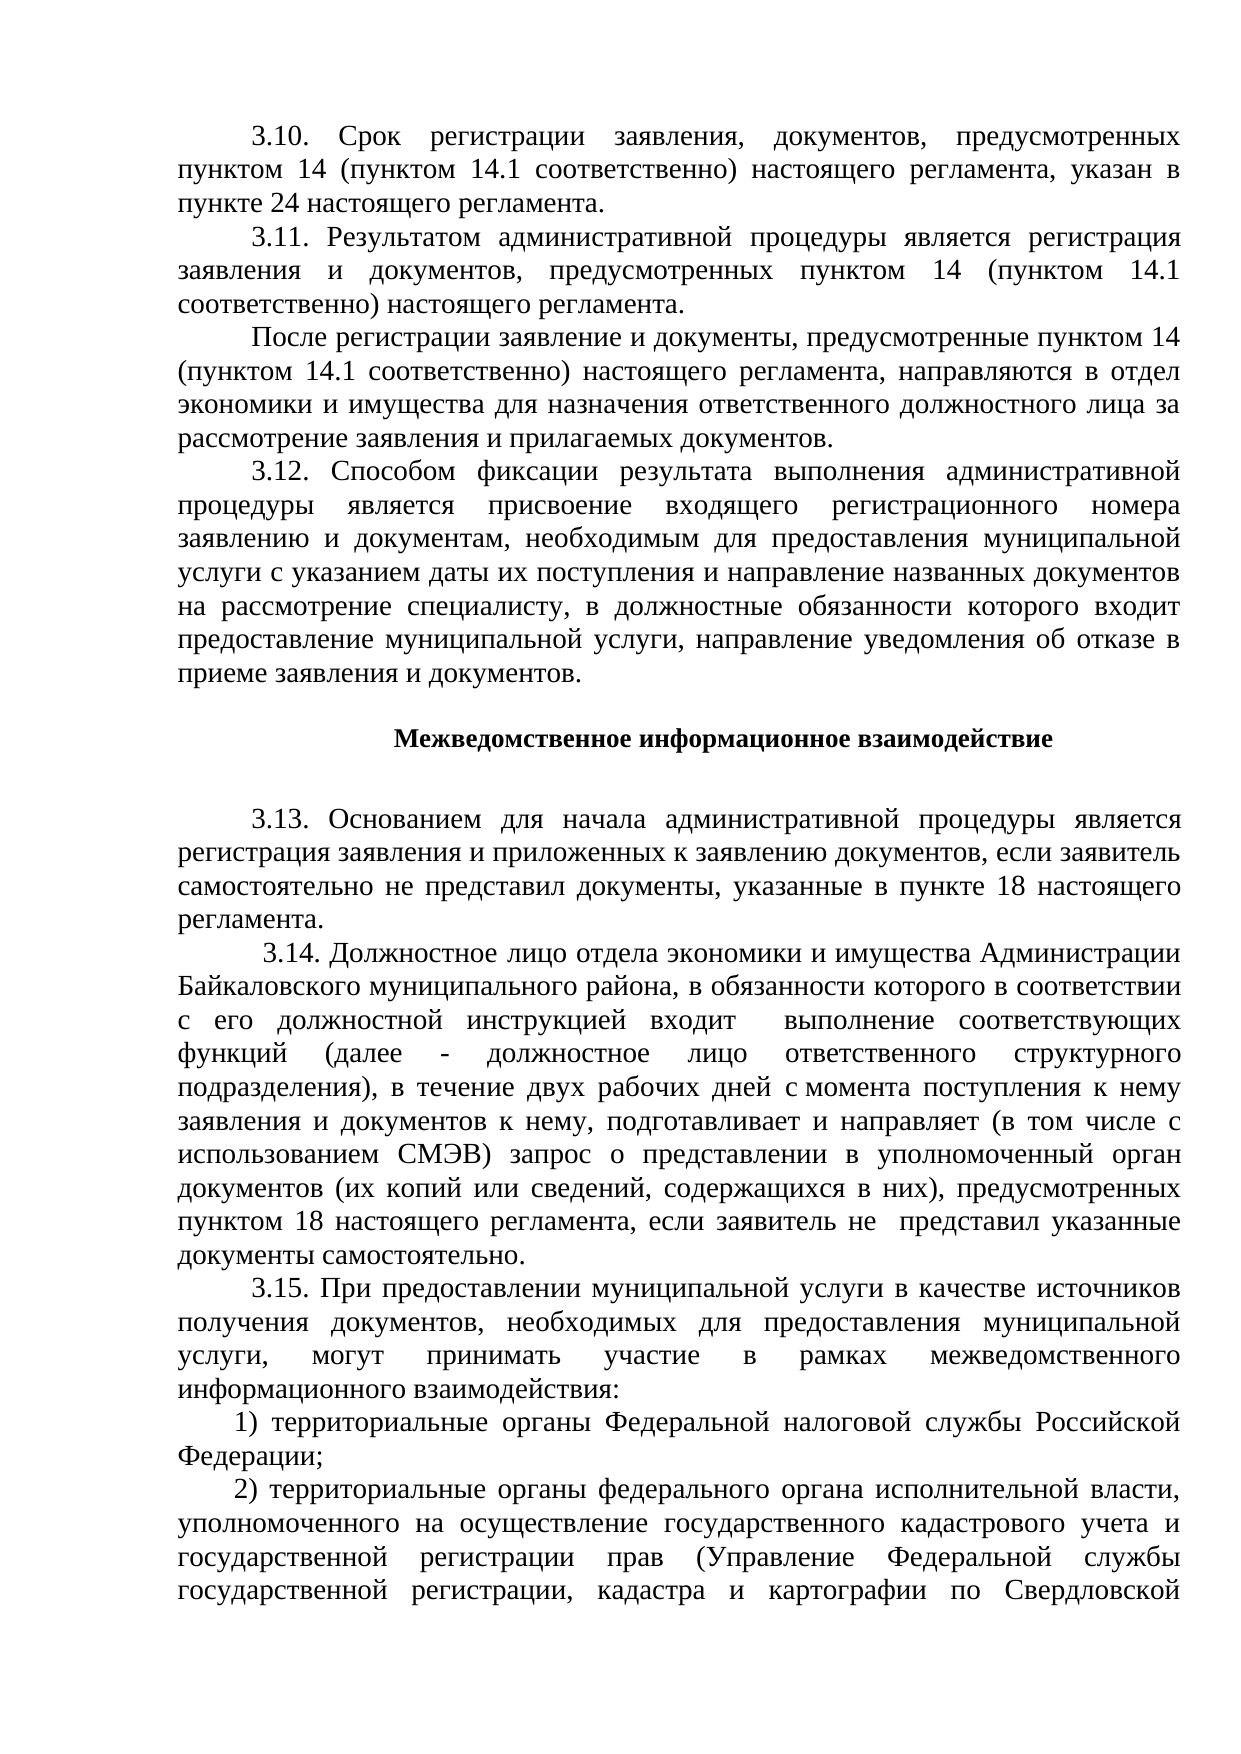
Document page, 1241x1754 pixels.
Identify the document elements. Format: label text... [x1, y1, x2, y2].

list 3.14. Должностное лицо отдела экономики и имущества Администрации Байкаловского муниципального района, в обязанности которого в соответствии с его должностной инструкцией входит выполнение соответствующих функций (далее - должностное лицо ответственного структурного подразделения), в течение двух рабочих дней с момента поступления к нему заявления и документов к нему, подготавливает и направляет (в том числе с использованием СМЭВ) запрос о представлении в уполномоченный орган документов (их копий или сведений, содержащихся в них), предусмотренных пунктом 18 настоящего регламента, если заявитель не представил указанные документы самостоятельно. [177, 935, 1181, 1270]
text 3.15. При предоставлении муниципальной услуги в качестве источников получения документов, необходимых для предоставления муниципальной услуги, могут принимать участие в рамках межведомственного информационного взаимодействия: [177, 1270, 1181, 1404]
text 1) территориальные органы Федеральной налоговой службы Российской Федерации; [177, 1404, 1181, 1472]
subtitle Межведомственное информационное взаимодействие [265, 722, 1181, 753]
text 3.11. Результатом административной процедуры является регистрация заявления и документов, предусмотренных пунктом 14 (пунктом 14.1 соответственно) настоящего регламента. [177, 219, 1181, 319]
text 3.10. Срок регистрации заявления, документов, предусмотренных пунктом 14 (пунктом 14.1 соответственно) настоящего регламента, указан в пункте 24 настоящего регламента. [177, 118, 1181, 219]
text После регистрации заявление и документы, предусмотренные пунктом 14 (пунктом 14.1 соответственно) настоящего регламента, направляются в отдел экономики и имущества для назначения ответственного должностного лица за рассмотрение заявления и прилагаемых документов. [177, 319, 1181, 453]
text 3.12. Способом фиксации результата выполнения административной процедуры является присвоение входящего регистрационного номера заявлению и документам, необходимым для предоставления муниципальной услуги с указанием даты их поступления и направление названных документов на рассмотрение специалисту, в должностные обязанности которого входит предоставление муниципальной услуги, направление уведомления об отказе в приеме заявления и документов. [177, 453, 1181, 688]
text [177, 1472, 1181, 1606]
text 3.13. Основанием для начала административной процедуры является регистрация заявления и приложенных к заявлению документов, если заявитель самостоятельно не представил документы, указанные в пункте 18 настоящего регламента. [177, 801, 1181, 935]
